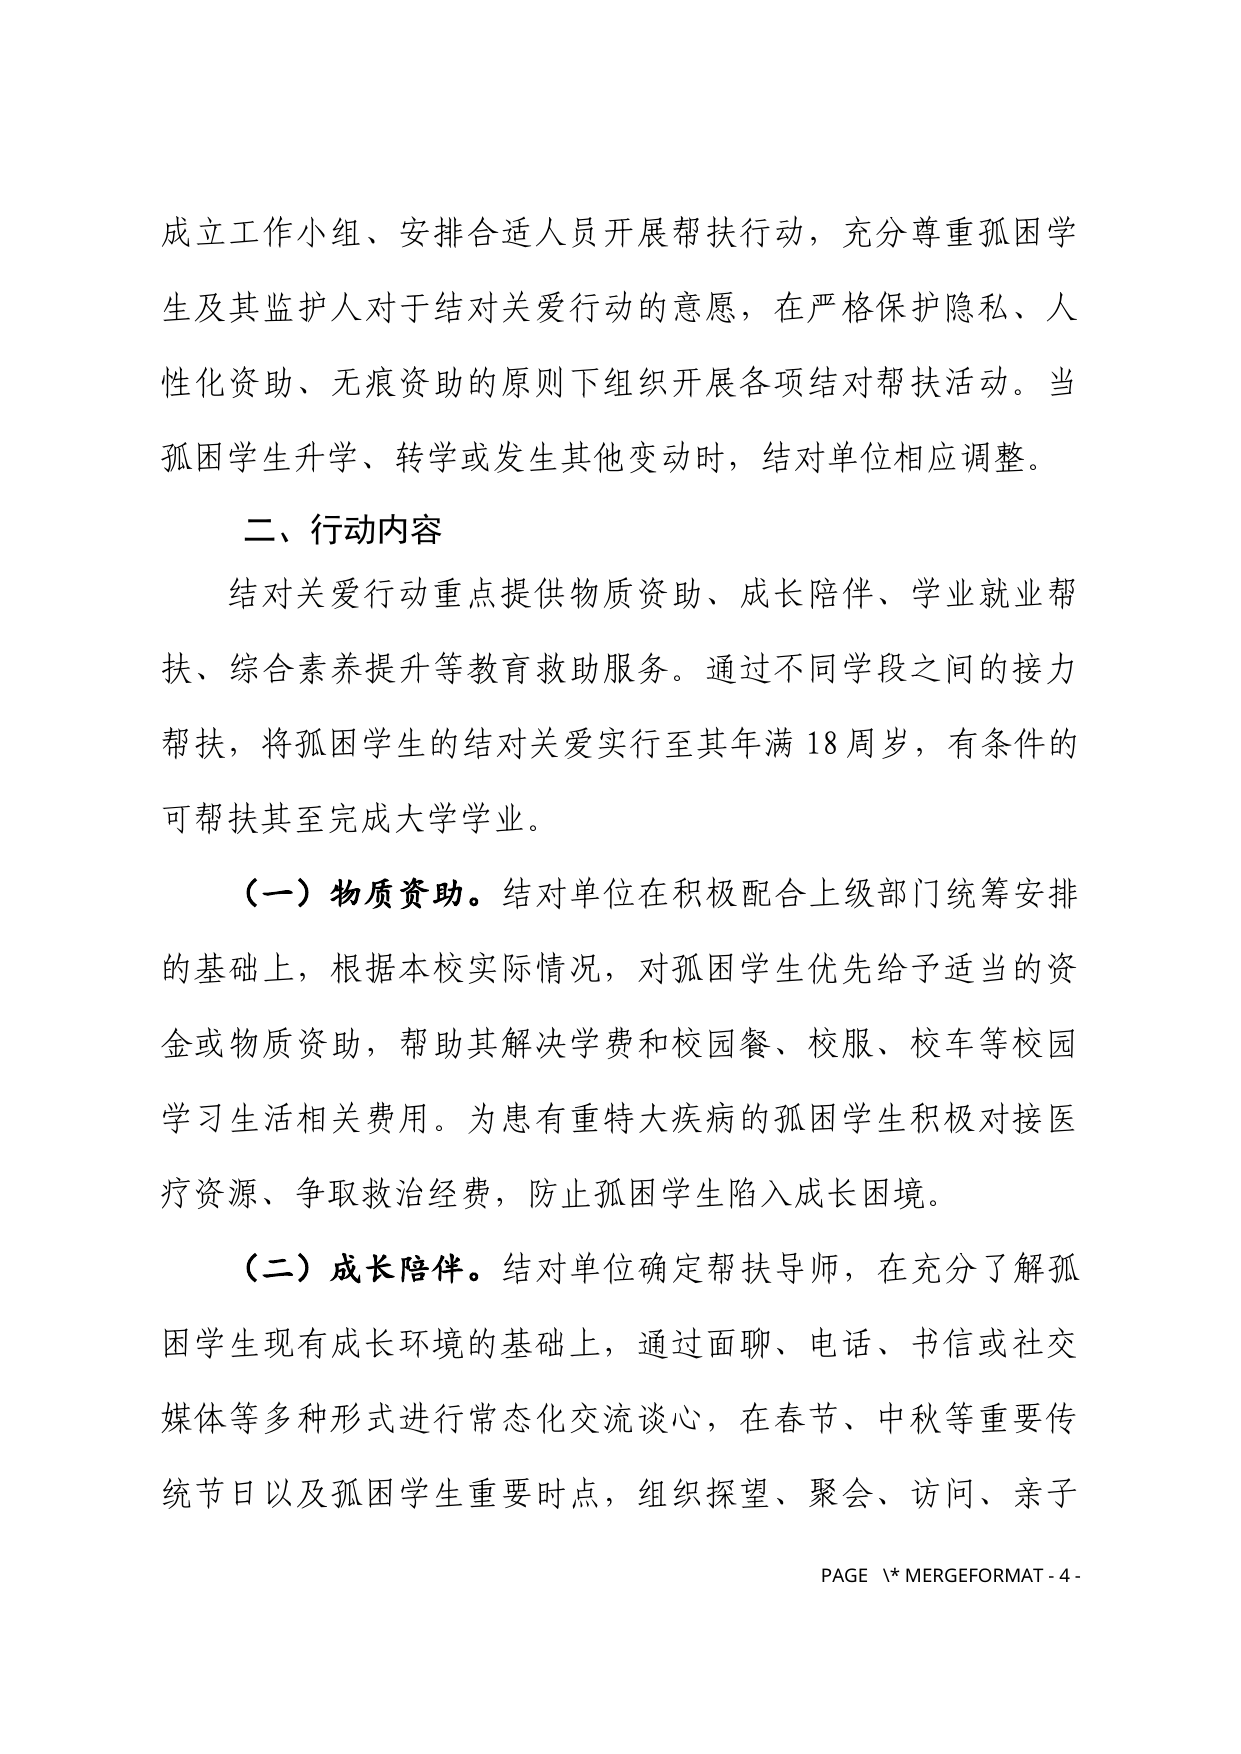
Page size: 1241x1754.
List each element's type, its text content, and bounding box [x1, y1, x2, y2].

text 二、行动内容 [159, 493, 1081, 553]
text （一）物质资助。结对单位在积极配合上级部门统筹安排的基础上，根据本校实际情况，对孤困学生优先给予适当的资金或物质资助，帮助其解决学费和校园餐、校服、校车等校园学习生活相关费用。为患有重特大疾病的孤困学生积极对接医疗资源、争取救治经费，防止孤困学生陷入成长困境。 [159, 853, 1081, 1228]
text 结对关爱行动重点提供物质资助、成长陪伴、学业就业帮扶、综合素养提升等教育救助服务。通过不同学段之间的接力帮扶，将孤困学生的结对关爱实行至其年满18周岁，有条件的可帮扶其至完成大学学业。 [159, 553, 1081, 853]
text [159, 1228, 1081, 1528]
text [159, 193, 1081, 493]
